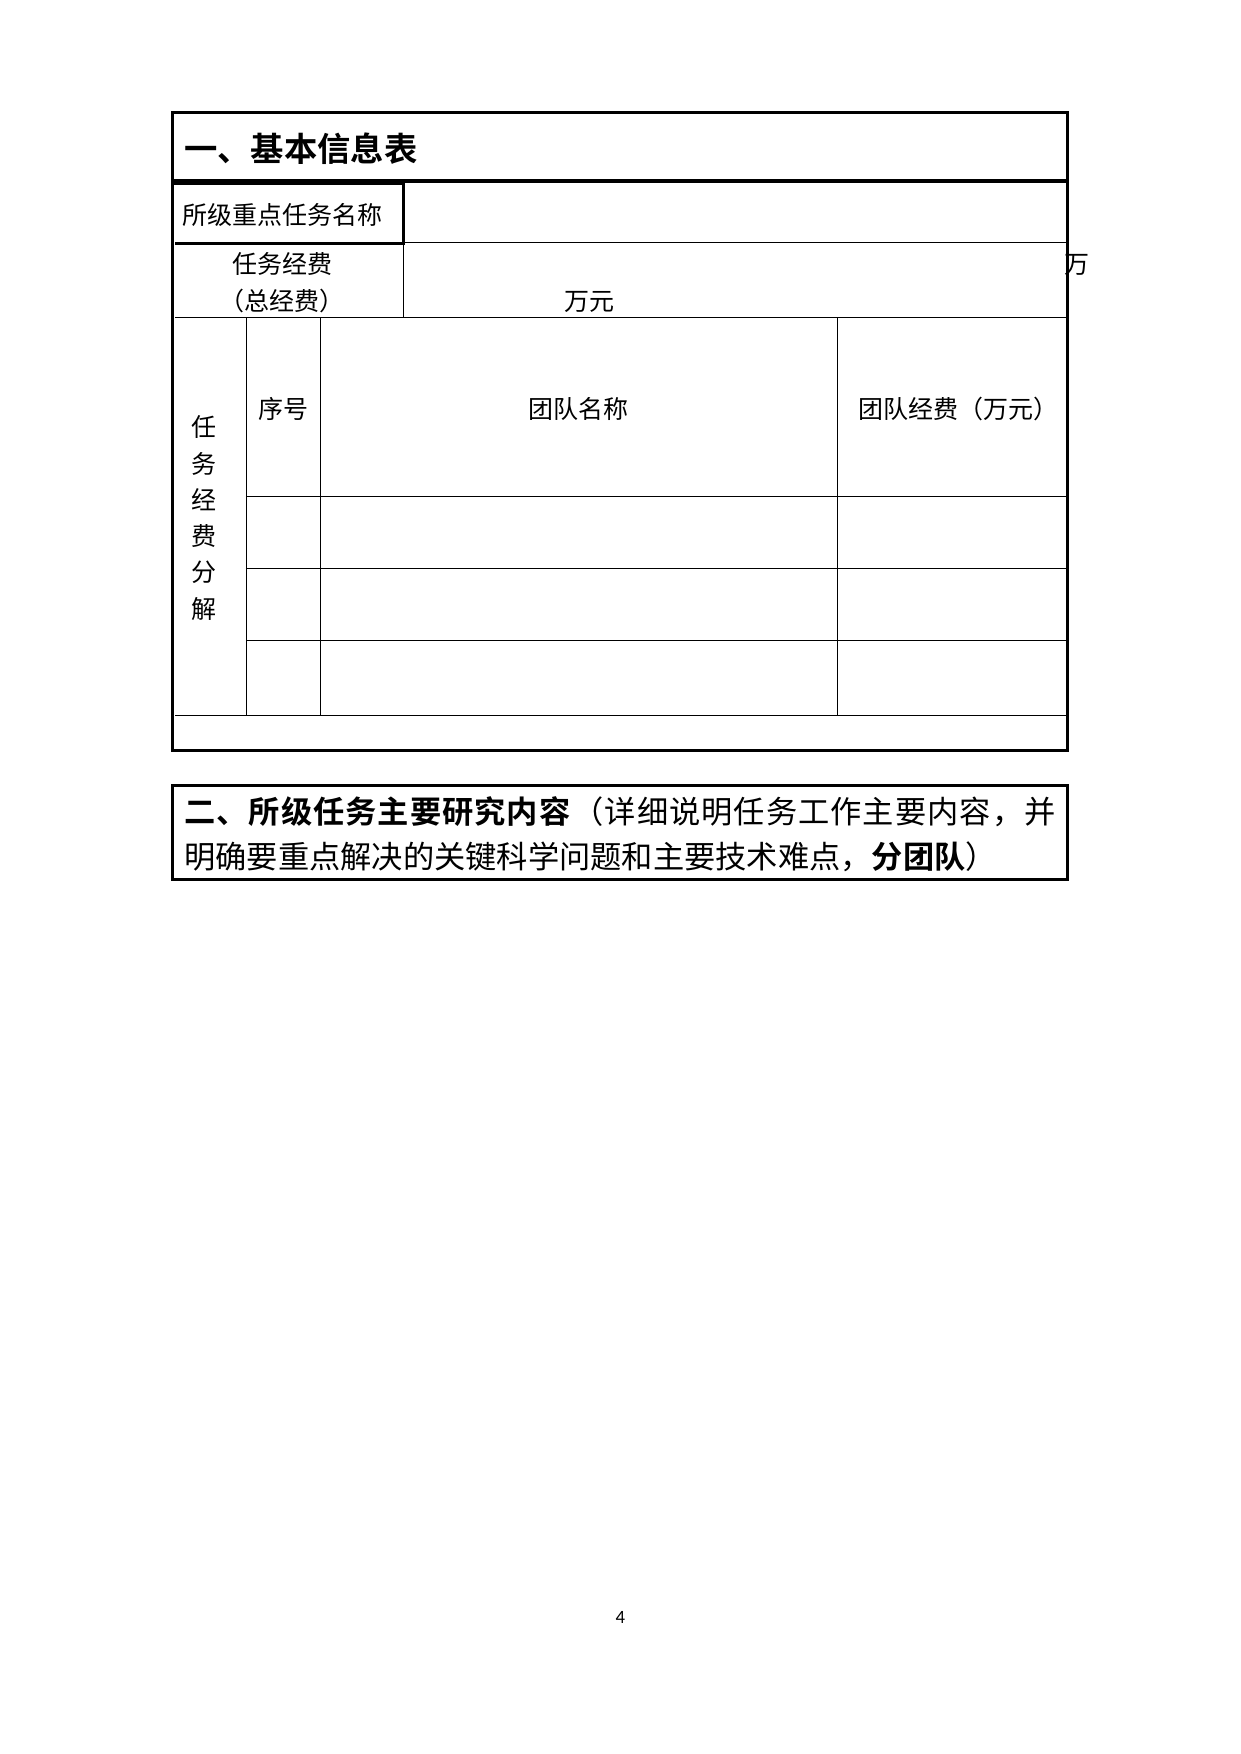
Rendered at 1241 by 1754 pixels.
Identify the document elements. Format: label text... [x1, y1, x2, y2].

table_cell [174, 185, 1066, 748]
table_cell [405, 183, 1066, 242]
table_header 二、所级任务主要研究内容（详细说明任务工作主要内容，并明确要重点解决的关键科学问题和主要技术难点，分团队） [174, 787, 1066, 878]
table_header 一、基本信息表 [174, 114, 1066, 179]
